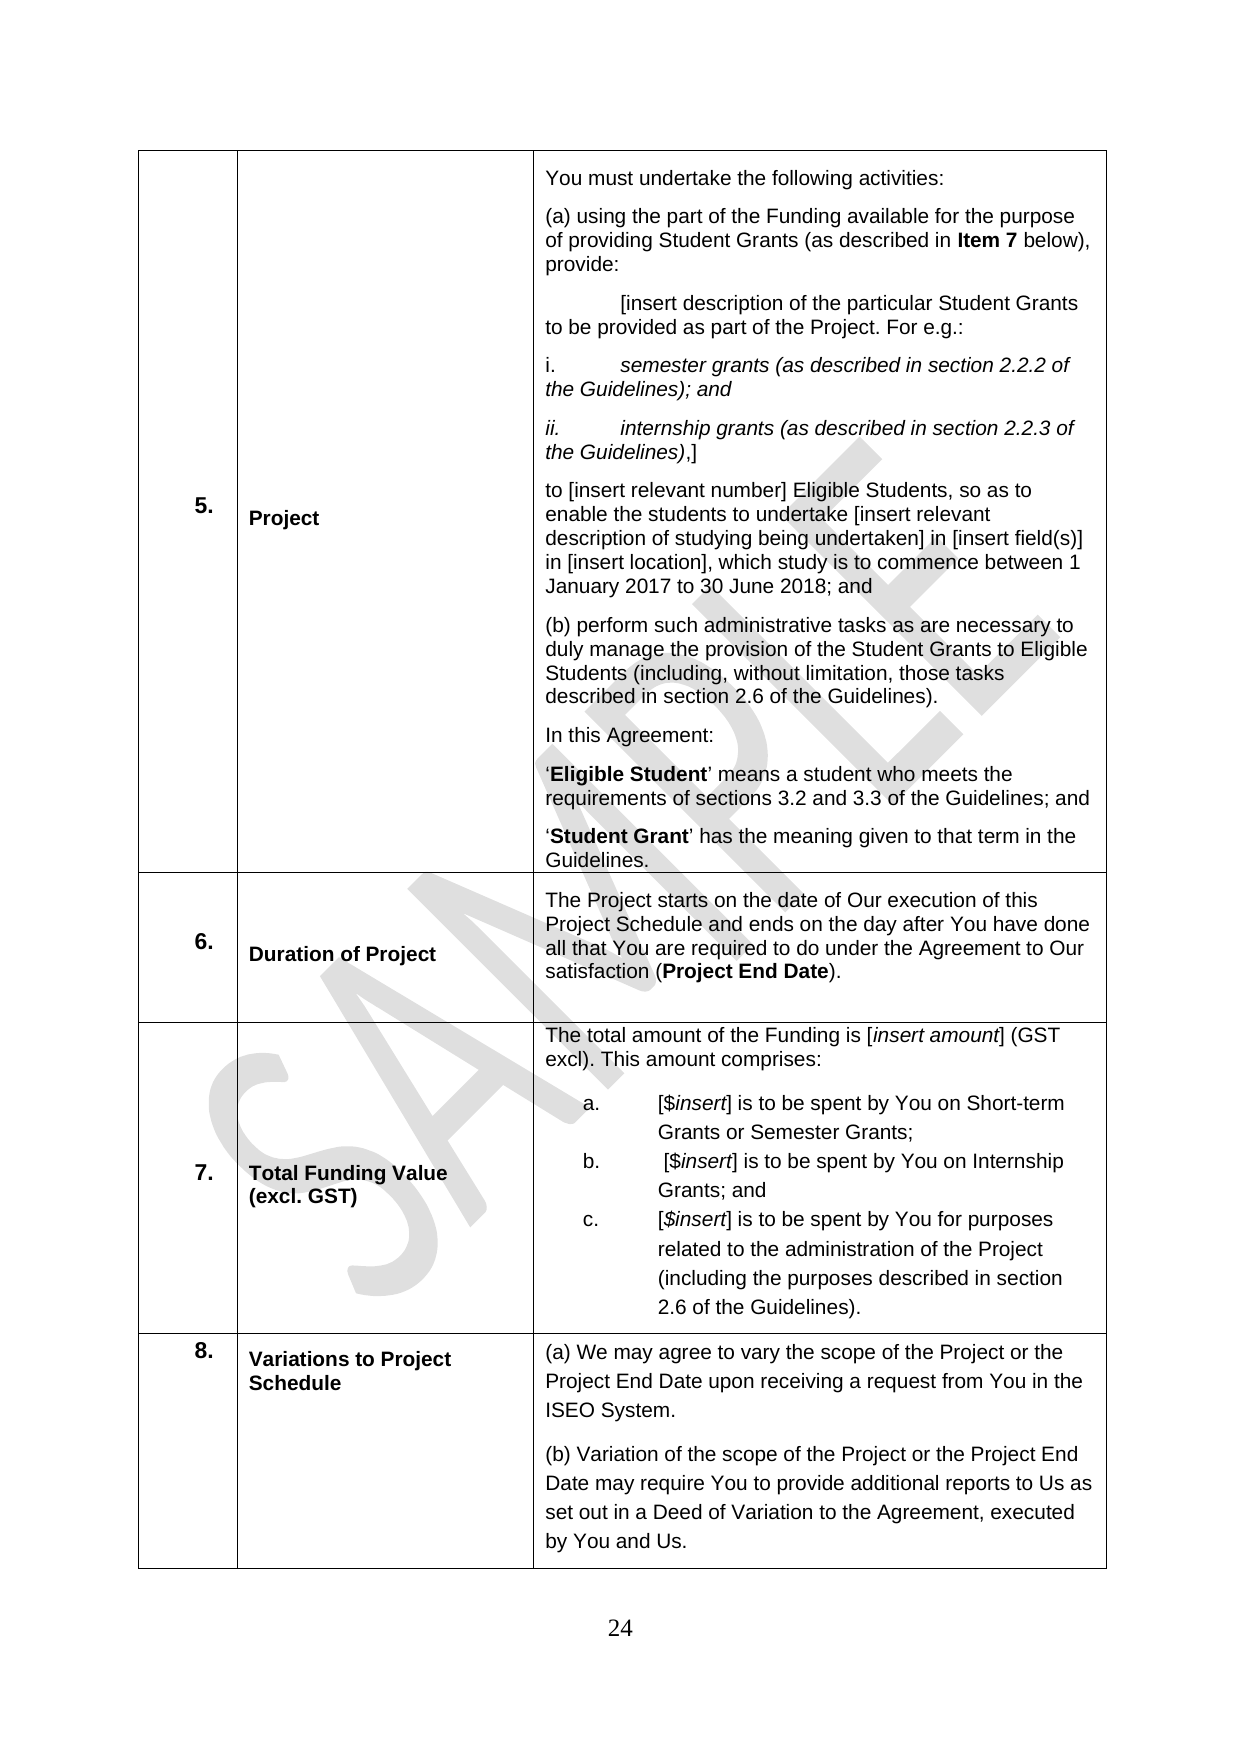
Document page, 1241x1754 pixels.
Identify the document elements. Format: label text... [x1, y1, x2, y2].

table_cell Project [238, 151, 533, 872]
table_cell [139, 1334, 237, 1568]
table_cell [534, 1334, 1106, 1568]
table_cell [139, 1023, 237, 1333]
table_cell The total amount of the Funding is [insert amount] (GST excl). This amount comprises: [$insert] is to be spent by You on Short-term Grants or Semester Grants; [$insert] is to be spent by You on Internship Grants; and [$insert] is to be spent by You for purposes related to the administration of the Project (including the purposes described in section 2.6 of the Guidelines). [534, 1023, 1106, 1333]
table_cell Total Funding Value (excl. GST) [238, 1023, 533, 1333]
table_cell You must undertake the following activities: (a) using the part of the Funding available for the purpose of providing Student Grants (as described in Item 7 below), provide: [insert description of the particular Student Grants to be provided as part of the Project. For e.g.: i. semester grants (as described in section 2.2.2 of the Guidelines); and ii. internship grants (as described in section 2.2.3 of the Guidelines),] to [insert relevant number] Eligible Students, so as to enable the students to undertake [insert relevant description of studying being undertaken] in [insert field(s)] in [insert location], which study is to commence between 1 January 2017 to 30 June 2018; and (b) perform such administrative tasks as are necessary to duly manage the provision of the Student Grants to Eligible Students (including, without limitation, those tasks described in section 2.6 of the Guidelines). In this Agreement: ‘Eligible Student’ means a student who meets the requirements of sections 3.2 and 3.3 of the Guidelines; and ‘Student Grant’ has the meaning given to that term in the Guidelines. [534, 151, 1106, 872]
table_cell The Project starts on the date of Our execution of this Project Schedule and ends on the day after You have done all that You are required to do under the Agreement to Our satisfaction (Project End Date). [534, 873, 1106, 1022]
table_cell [238, 1334, 533, 1568]
table_cell [139, 873, 237, 1022]
table_cell [139, 151, 237, 872]
table_cell Duration of Project [238, 873, 533, 1022]
